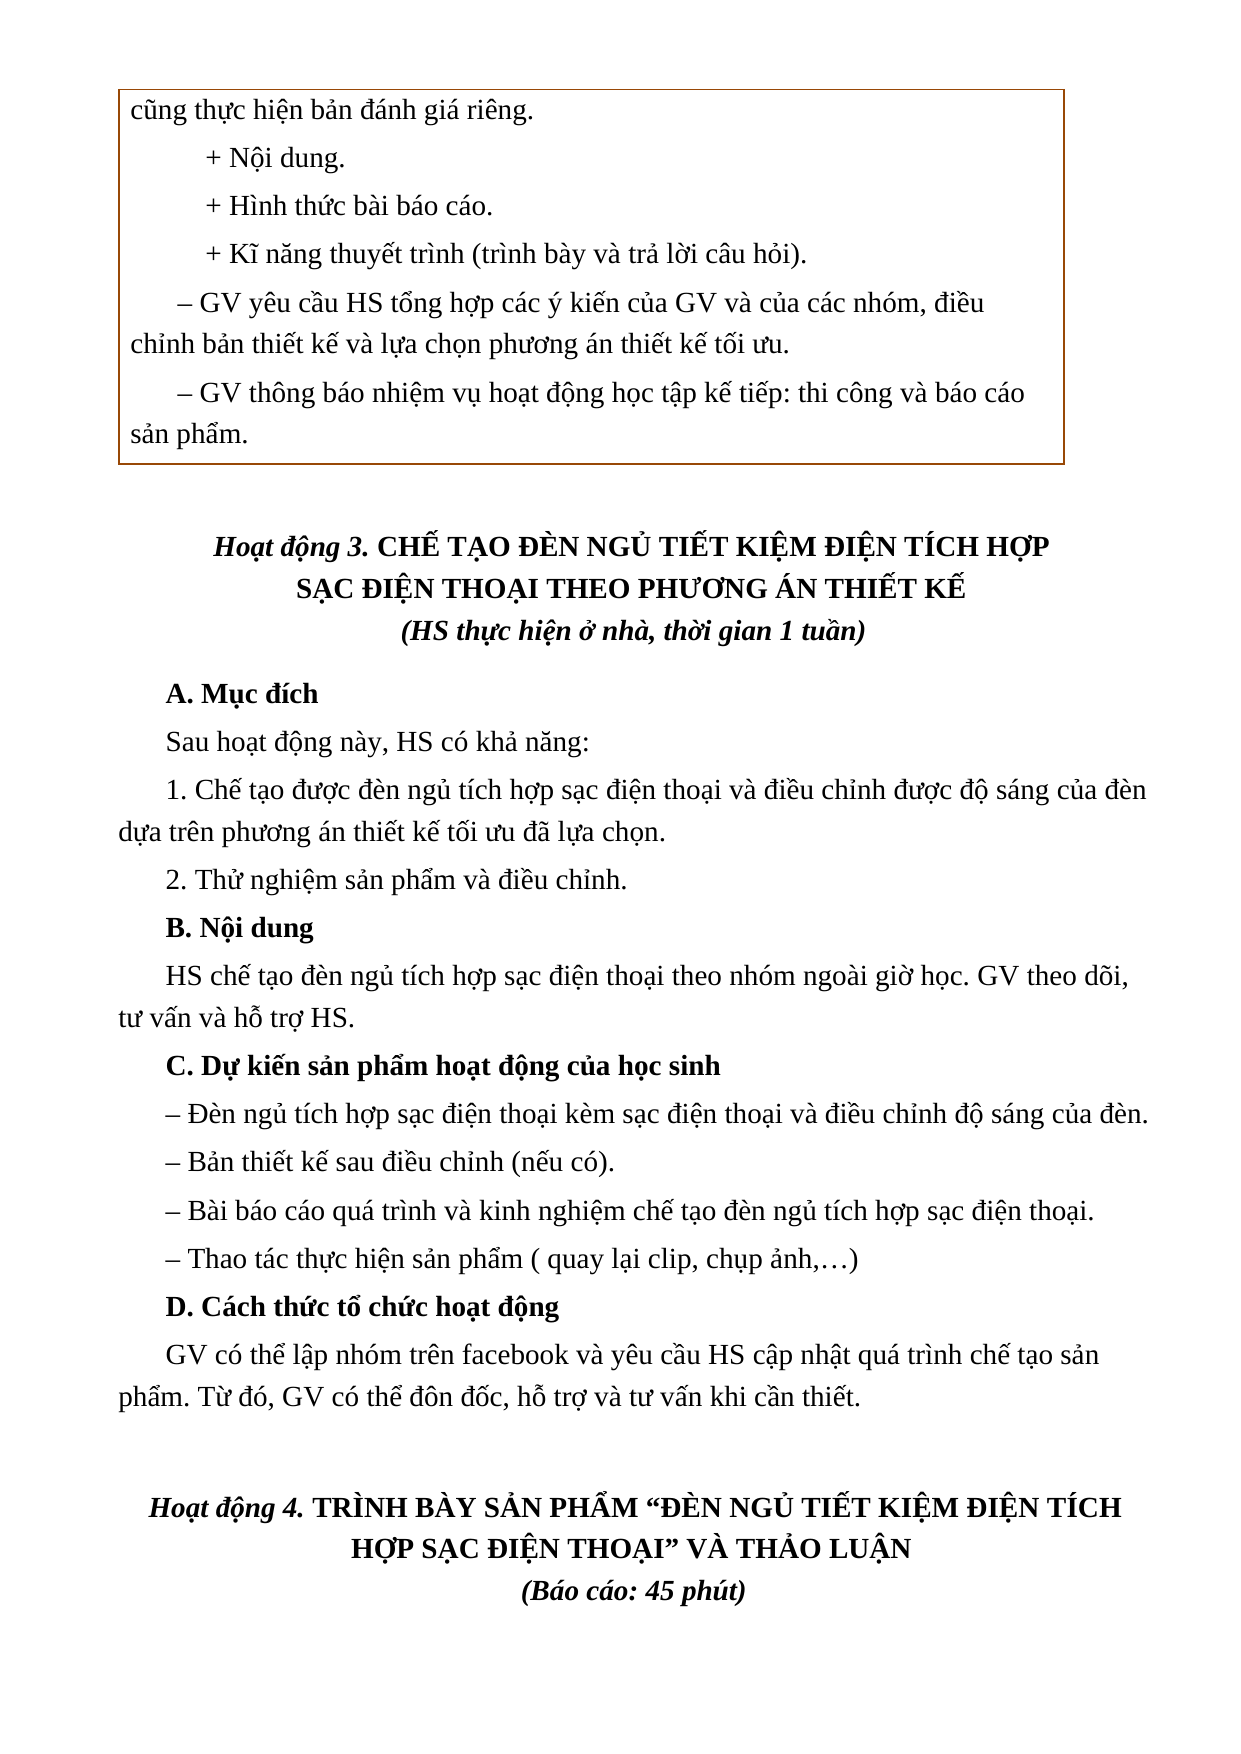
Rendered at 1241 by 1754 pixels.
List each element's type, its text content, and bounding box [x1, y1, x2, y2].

text Sau hoạt động này, HS có khả năng: [118, 724, 1152, 757]
text 2. Thử nghiệm sản phẩm và điều chỉnh. [118, 862, 1152, 896]
text C. Dự kiến sản phẩm hoạt động của học sinh [118, 1048, 1152, 1082]
text HS chế tạo đèn ngủ tích hợp sạc điện thoại theo nhóm ngoài giờ học. GV theo dõi, tư vấn và hỗ trợ HS. [118, 958, 1152, 1034]
text B. Nội dung [118, 910, 1152, 944]
text – Đèn ngủ tích hợp sạc điện thoại kèm sạc điện thoại và điều chỉnh độ sáng của đèn. [118, 1096, 1152, 1130]
text – Bài báo cáo quá trình và kinh nghiệm chế tạo đèn ngủ tích hợp sạc điện thoại. [118, 1193, 1152, 1226]
text A. Mục đích [118, 676, 1152, 709]
text D. Cách thức tổ chức hoạt động [118, 1289, 1152, 1322]
text Hoạt động 3. CHẾ TẠO ĐÈN NGỦ TIẾT KIỆM ĐIỆN TÍCH HỢP SẠC ĐIỆN THOẠI THEO PHƯƠNG ÁN THIẾT KẾ (HS thực hiện ở nhà, thời gian 1 tuần) [118, 529, 1152, 647]
text – Thao tác thực hiện sản phẩm ( quay lại clip, chụp ảnh,…) [118, 1241, 1152, 1274]
text GV có thể lập nhóm trên facebook và yêu cầu HS cập nhật quá trình chế tạo sản phẩm. Từ đó, GV có thể đôn đốc, hỗ trợ và tư vấn khi cần thiết. [118, 1337, 1152, 1412]
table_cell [120, 90, 1063, 463]
text – Bản thiết kế sau điều chỉnh (nếu có). [118, 1144, 1152, 1178]
text 1. Chế tạo được đèn ngủ tích hợp sạc điện thoại và điều chỉnh được độ sáng của đèn dựa trên phương án thiết kế tối ưu đã lựa chọn. [118, 772, 1152, 847]
text Hoạt động 4. TRÌNH BÀY SẢN PHẨM “ĐÈN NGỦ TIẾT KIỆM ĐIỆN TÍCH HỢP SẠC ĐIỆN THOẠI” VÀ THẢO LUẬN (Báo cáo: 45 phút) [118, 1490, 1152, 1607]
